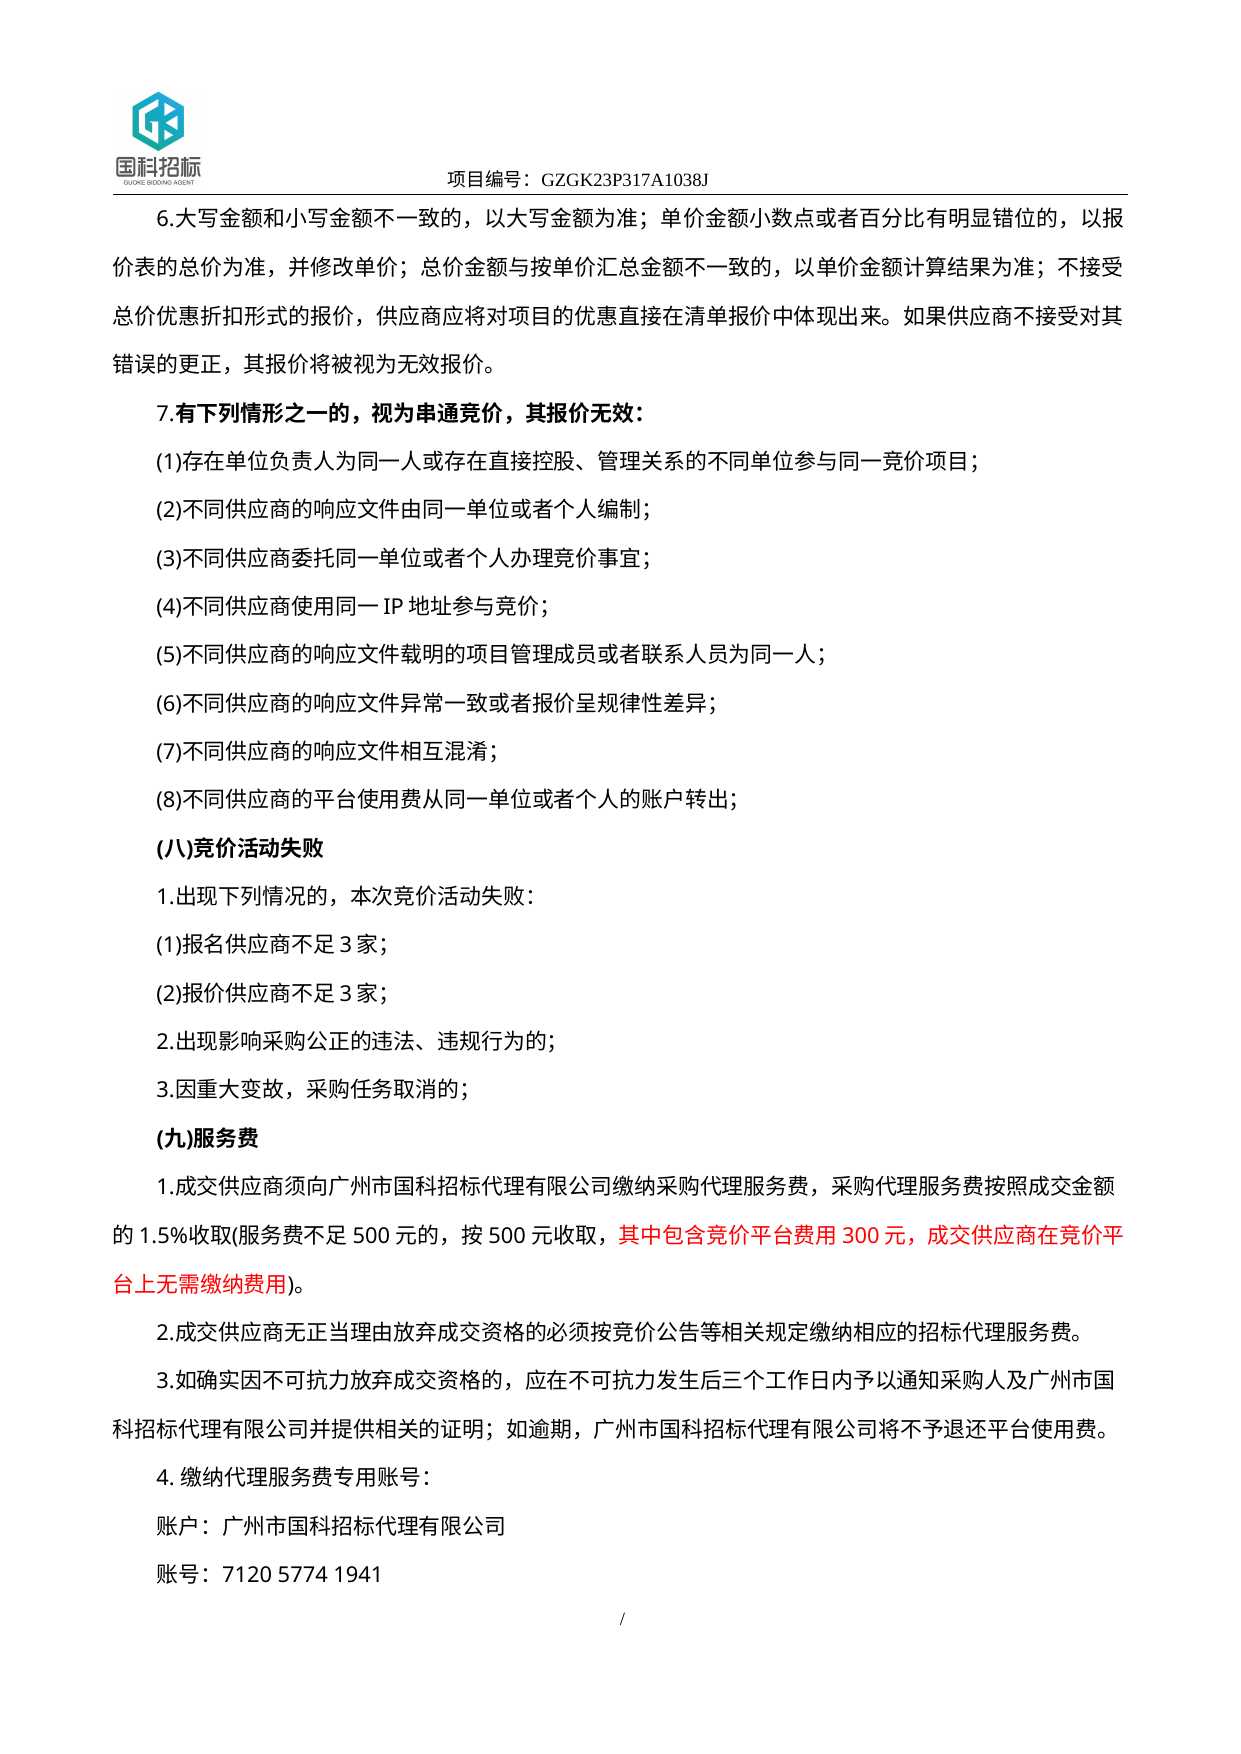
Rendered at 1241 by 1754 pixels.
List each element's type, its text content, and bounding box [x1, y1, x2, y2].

text 7.有下列情形之一的，视为串通竞价，其报价无效： [112, 395, 1128, 428]
text 账户：广州市国科招标代理有限公司 [112, 1508, 1128, 1541]
text (6)不同供应商的响应文件异常一致或者报价呈规律性差异； [112, 685, 1128, 718]
text (5)不同供应商的响应文件载明的项目管理成员或者联系人员为同一人； [112, 637, 1128, 669]
text 账号：7120 5774 1941 [112, 1557, 1128, 1589]
text (8)不同供应商的平台使用费从同一单位或者个人的账户转出； [112, 782, 1128, 814]
text 2.成交供应商无正当理由放弃成交资格的必须按竞价公告等相关规定缴纳相应的招标代理服务费。 [112, 1314, 1128, 1347]
text (八)竞价活动失败 [112, 830, 1128, 863]
text (1)存在单位负责人为同一人或存在直接控股、管理关系的不同单位参与同一竞价项目； [112, 444, 1128, 476]
text (4)不同供应商使用同一IP地址参与竞价； [112, 589, 1128, 621]
text 2.出现影响采购公正的违法、违规行为的； [112, 1024, 1128, 1056]
text 3.如确实因不可抗力放弃成交资格的，应在不可抗力发生后三个工作日内予以通知采购人及广州市国科招标代理有限公司并提供相关的证明；如逾期，广州市国科招标代理有限公司将不予退还平台使用费。 [112, 1363, 1128, 1444]
text (2)不同供应商的响应文件由同一单位或者个人编制； [112, 492, 1128, 524]
text 6.大写金额和小写金额不一致的，以大写金额为准；单价金额小数点或者百分比有明显错位的，以报价表的总价为准，并修改单价；总价金额与按单价汇总金额不一致的，以单价金额计算结果为准；不接受总价优惠折扣形式的报价，供应商应将对项目的优惠直接在清单报价中体现出来。如果供应商不接受对其错误的更正，其报价将被视为无效报价。 [112, 201, 1128, 379]
text (7)不同供应商的响应文件相互混淆； [112, 734, 1128, 766]
text 1.出现下列情况的，本次竞价活动失败： [112, 879, 1128, 911]
text (2)报价供应商不足3家； [112, 975, 1128, 1008]
text 4. 缴纳代理服务费专用账号： [112, 1460, 1128, 1492]
text (3)不同供应商委托同一单位或者个人办理竞价事宜； [112, 540, 1128, 573]
text (1)报名供应商不足3家； [112, 927, 1128, 959]
text 1.成交供应商须向广州市国科招标代理有限公司缴纳采购代理服务费，采购代理服务费按照成交金额的1.5%收取(服务费不足 500 元的，按 500 元收取，其中包含竞价平台费用300元，成交供应商在竞价平台上无需缴纳费用)。 [112, 1169, 1128, 1299]
text 3.因重大变故，采购任务取消的； [112, 1072, 1128, 1104]
picture [112, 88, 204, 187]
text (九)服务费 [112, 1120, 1128, 1153]
